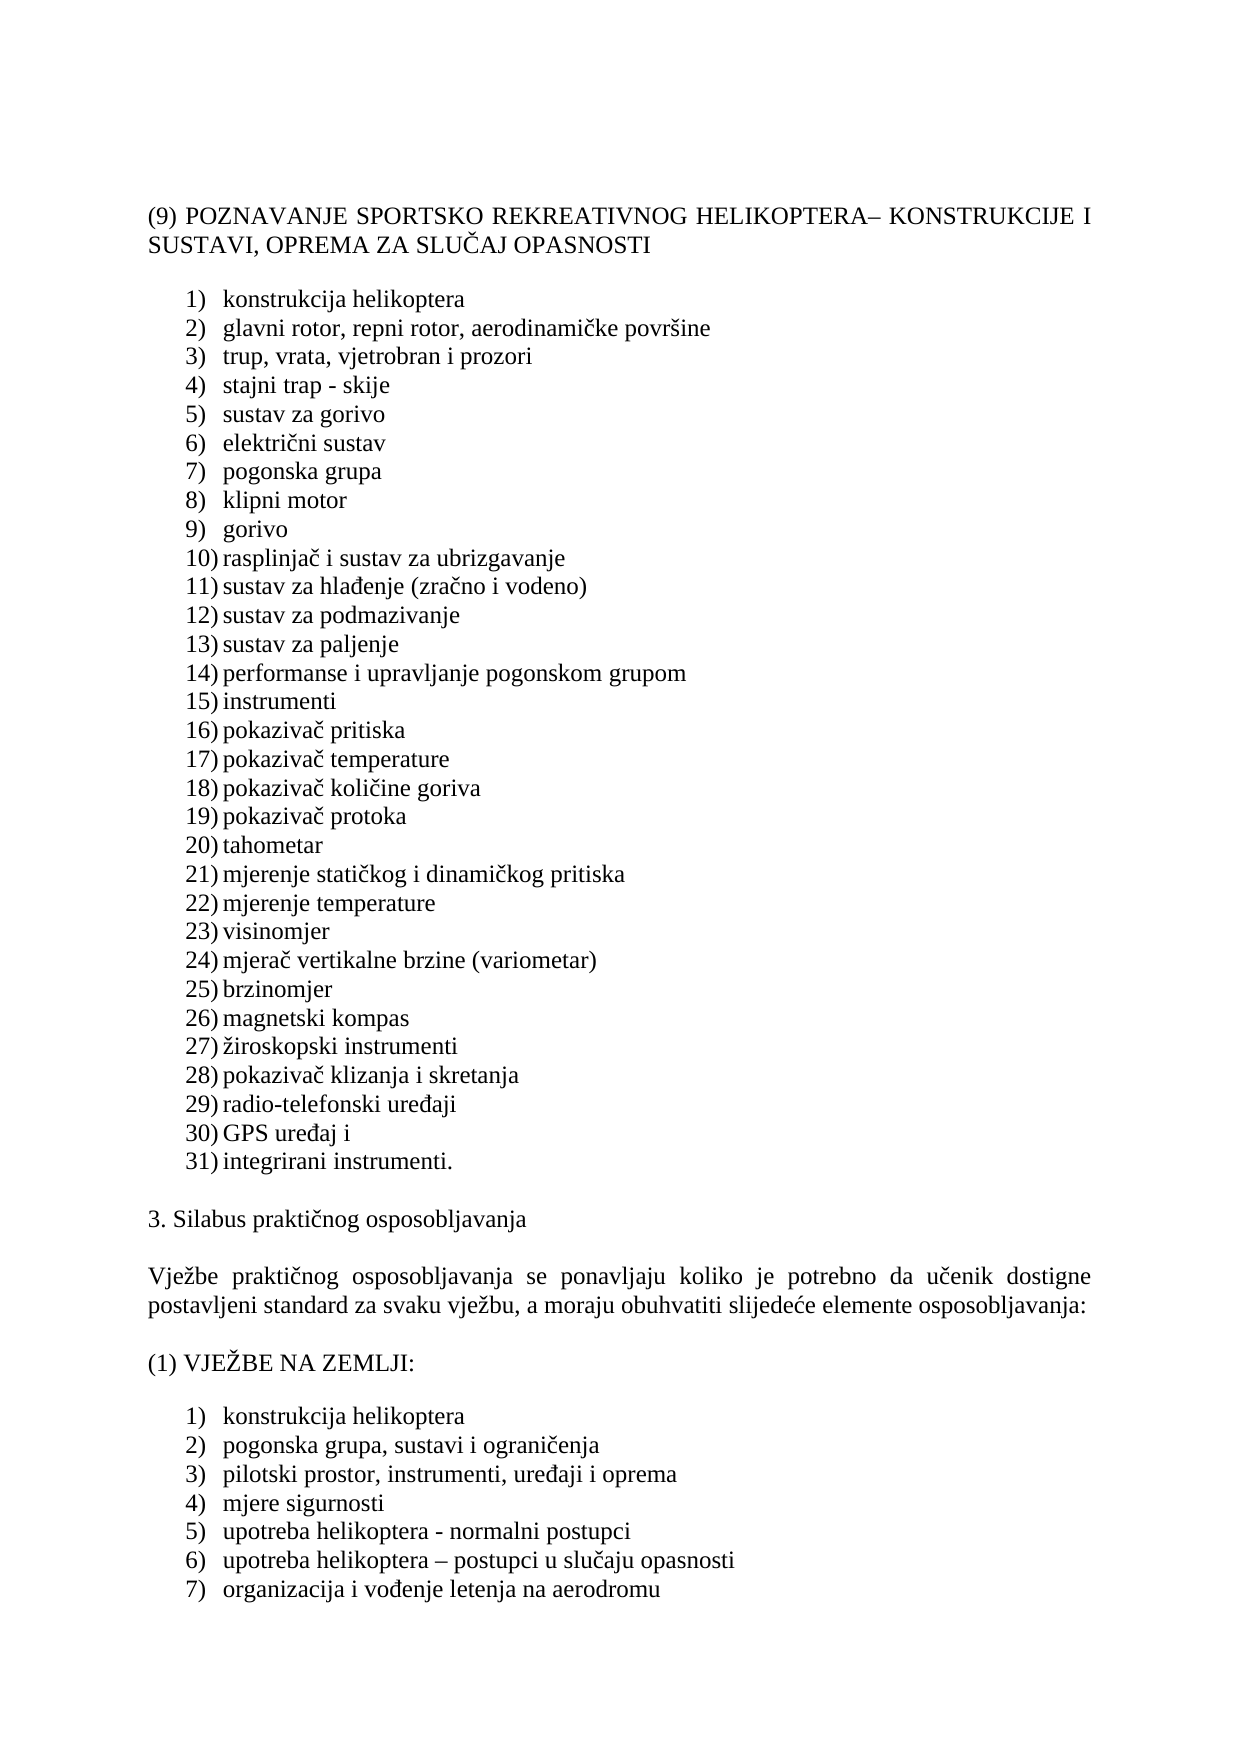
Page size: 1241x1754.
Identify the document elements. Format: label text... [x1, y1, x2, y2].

list sustav za gorivo [185, 399, 1093, 428]
list gorivo [185, 514, 1093, 543]
text (9) POZNAVANJE SPORTSKO REKREATIVNOG HELIKOPTERA– KONSTRUKCIJE I SUSTAVI, OPREMA ZA SLUČAJ OPASNOSTI [148, 201, 1093, 259]
list visinomjer [185, 916, 1093, 945]
list pogonska grupa [185, 456, 1093, 485]
list mjerenje temperature [185, 888, 1093, 916]
list klipni motor [185, 485, 1093, 514]
list sustav za hlađenje (zračno i vodeno) [185, 571, 1093, 600]
list upotreba helikoptera - normalni postupci [185, 1516, 1093, 1545]
text (1) VJEŽBE NA ZEMLJI: [148, 1348, 1093, 1376]
list sustav za paljenje [185, 629, 1093, 658]
list tahometar [185, 830, 1093, 859]
list konstrukcija helikoptera [185, 284, 1093, 313]
text 3. Silabus praktičnog osposobljavanja [148, 1204, 1093, 1233]
list magnetski kompas [185, 1003, 1093, 1031]
list rasplinjač i sustav za ubrizgavanje [185, 543, 1093, 571]
list integrirani instrumenti. [185, 1146, 1093, 1175]
list stajni trap - skije [185, 370, 1093, 399]
text Vježbe praktičnog osposobljavanja se ponavljaju koliko je potrebno da učenik dostigne postavljeni standard za svaku vježbu, a moraju obuhvatiti slijedeće elemente osposobljavanja: [148, 1261, 1093, 1319]
list radio-telefonski uređaji [185, 1089, 1093, 1118]
list žiroskopski instrumenti [185, 1031, 1093, 1060]
list glavni rotor, repni rotor, aerodinamičke površine [185, 313, 1093, 341]
list pokazivač temperature [185, 744, 1093, 773]
list električni sustav [185, 428, 1093, 456]
list sustav za podmazivanje [185, 600, 1093, 629]
list pokazivač klizanja i skretanja [185, 1060, 1093, 1089]
list GPS uređaj i [185, 1118, 1093, 1146]
list mjere sigurnosti [185, 1488, 1093, 1516]
list pokazivač količine goriva [185, 773, 1093, 801]
list organizacija i vođenje letenja na aerodromu [185, 1574, 1093, 1603]
list upotreba helikoptera – postupci u slučaju opasnosti [185, 1545, 1093, 1574]
list brzinomjer [185, 974, 1093, 1003]
list pogonska grupa, sustavi i ograničenja [185, 1430, 1093, 1459]
list konstrukcija helikoptera [185, 1401, 1093, 1430]
list mjerenje statičkog i dinamičkog pritiska [185, 859, 1093, 888]
list instrumenti [185, 686, 1093, 715]
list performanse i upravljanje pogonskom grupom [185, 658, 1093, 686]
list mjerač vertikalne brzine (variometar) [185, 945, 1093, 974]
list pokazivač protoka [185, 801, 1093, 830]
list pokazivač pritiska [185, 715, 1093, 744]
list trup, vrata, vjetrobran i prozori [185, 341, 1093, 370]
list pilotski prostor, instrumenti, uređaji i oprema [185, 1459, 1093, 1488]
